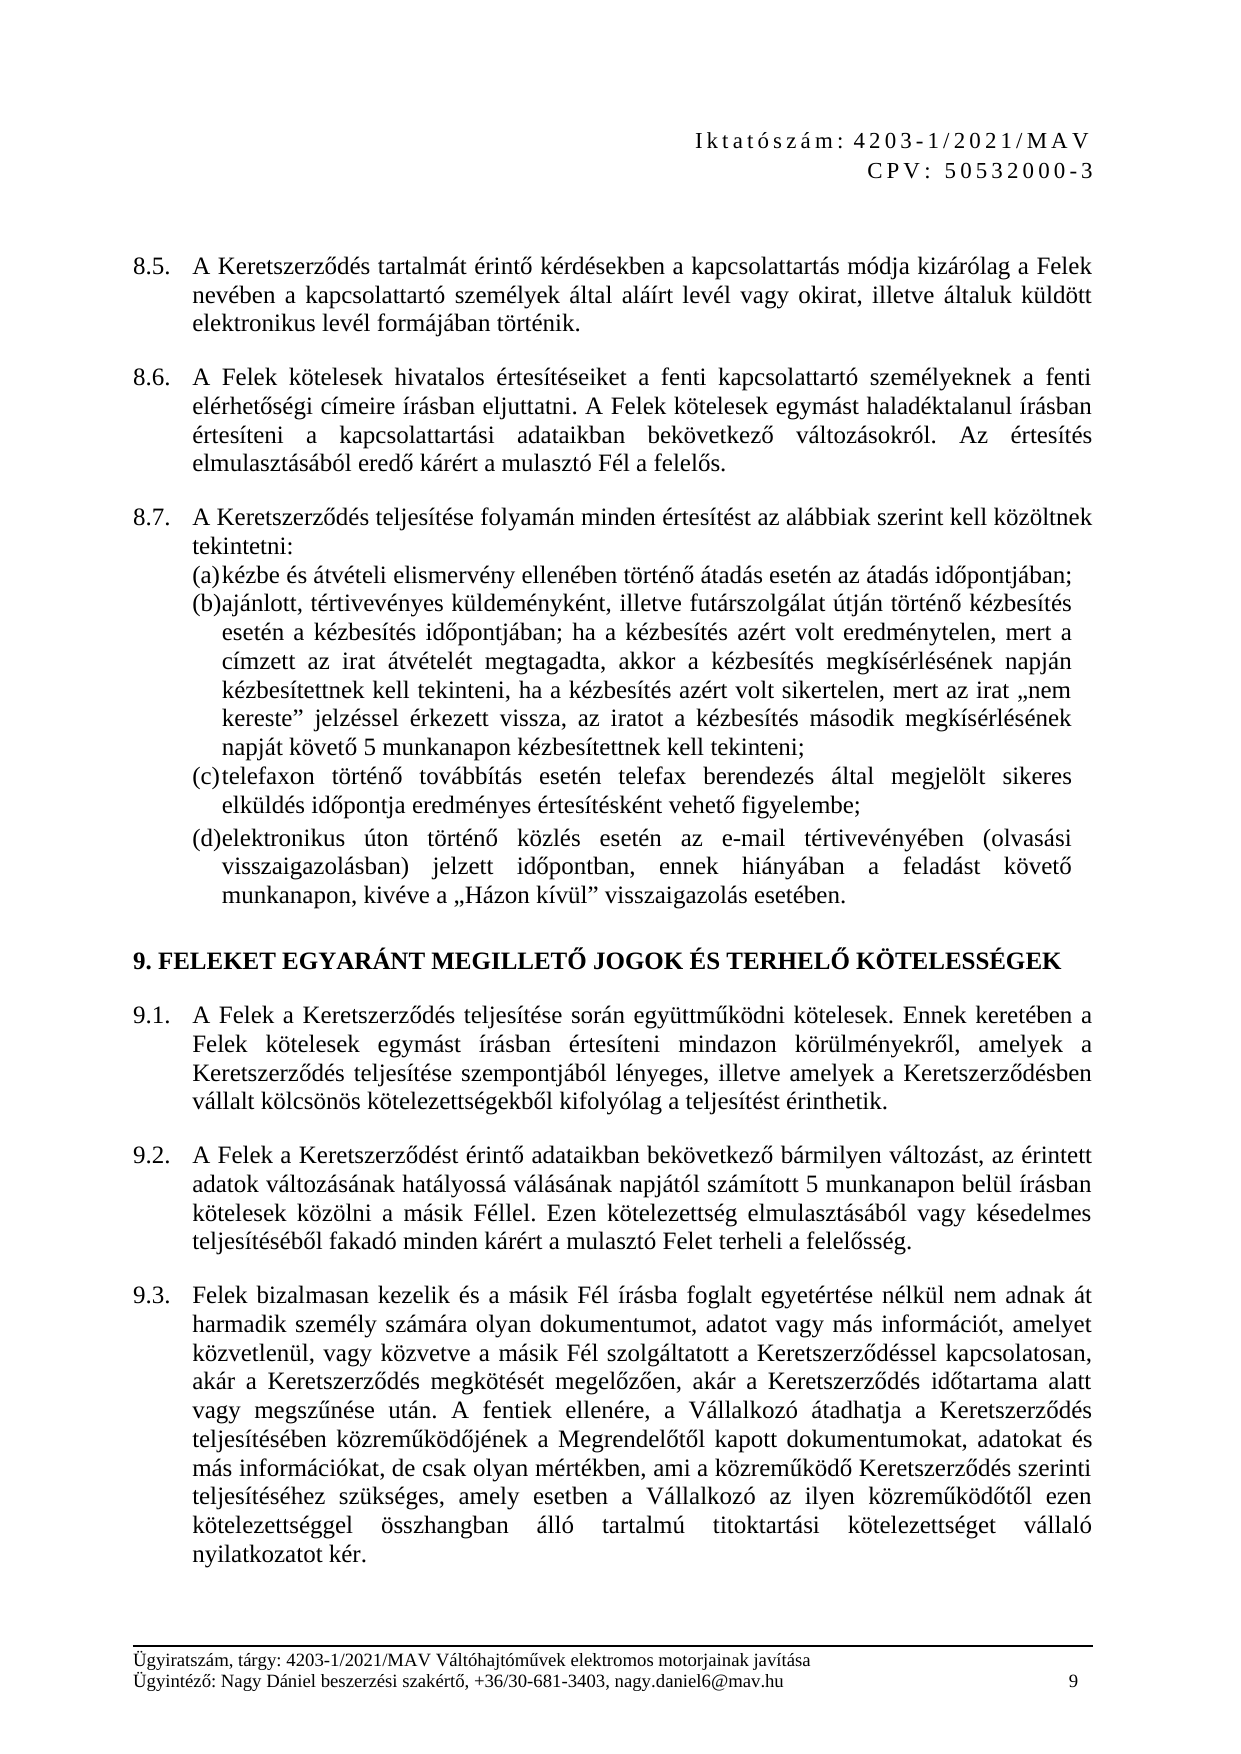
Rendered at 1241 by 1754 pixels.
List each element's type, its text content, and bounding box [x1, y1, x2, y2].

list kézbe és átvételi elismervény ellenében történő átadás esetén az átadás időpontjában; [192, 560, 1073, 588]
list ajánlott, tértivevényes küldeményként, illetve futárszolgálat útján történő kézbesítés esetén a kézbesítés időpontjában; ha a kézbesítés azért volt eredménytelen, mert a címzett az irat átvételét megtagadta, akkor a kézbesítés megkísérlésének napján kézbesítettnek kell tekinteni, ha a kézbesítés azért volt sikertelen, mert az irat „nem kereste” jelzéssel érkezett vissza, az iratot a kézbesítés második megkísérlésének napját követő 5 munkanapon kézbesítettnek kell tekinteni; [192, 588, 1073, 761]
list elektronikus úton történő közlés esetén az e-mail tértivevényében (olvasási visszaigazolásban) jelzett időpontban, ennek hiányában a feladást követő munkanapon, kivéve a „Házon kívül” visszaigazolás esetében. [192, 823, 1073, 909]
list A Felek a Keretszerződés teljesítése során együttműködni kötelesek. Ennek keretében a Felek kötelesek egymást írásban értesíteni mindazon körülményekről, amelyek a Keretszerződés teljesítése szempontjából lényeges, illetve amelyek a Keretszerződésben vállalt kölcsönös kötelezettségekből kifolyólag a teljesítést érinthetik. [133, 1000, 1093, 1115]
list A Keretszerződés tartalmát érintő kérdésekben a kapcsolattartás módja kizárólag a Felek nevében a kapcsolattartó személyek által aláírt levél vagy okirat, illetve általuk küldött elektronikus levél formájában történik. [133, 251, 1093, 337]
list A Felek a Keretszerződést érintő adataikban bekövetkező bármilyen változást, az érintett adatok változásának hatályossá válásának napjától számított 5 munkanapon belül írásban kötelesek közölni a másik Féllel. Ezen kötelezettség elmulasztásából vagy késedelmes teljesítéséből fakadó minden kárért a mulasztó Felet terheli a felelősség. [133, 1140, 1093, 1255]
list Felek bizalmasan kezelik és a másik Fél írásba foglalt egyetértése nélkül nem adnak át harmadik személy számára olyan dokumentumot, adatot vagy más információt, amelyet közvetlenül, vagy közvetve a másik Fél szolgáltatott a Keretszerződéssel kapcsolatosan, akár a Keretszerződés megkötését megelőzően, akár a Keretszerződés időtartama alatt vagy megszűnése után. A fentiek ellenére, a Vállalkozó átadhatja a Keretszerződés teljesítésében közreműködőjének a Megrendelőtől kapott dokumentumokat, adatokat és más információkat, de csak olyan mértékben, ami a közreműködő Keretszerződés szerinti teljesítéséhez szükséges, amely esetben a Vállalkozó az ilyen közreműködőtől ezen kötelezettséggel összhangban álló tartalmú titoktartási kötelezettséget vállaló nyilatkozatot kér. [133, 1280, 1093, 1568]
list A Keretszerződés teljesítése folyamán minden értesítést az alábbiak szerint kell közöltnek tekintetni: [133, 502, 1093, 560]
list telefaxon történő továbbítás esetén telefax berendezés által megjelölt sikeres elküldés időpontja eredményes értesítésként vehető figyelembe; [192, 761, 1073, 818]
list 9. FELEKET EGYARÁNT MEGILLETŐ JOGOK ÉS TERHELŐ KÖTELESSÉGEK [133, 946, 1093, 975]
list A Felek kötelesek hivatalos értesítéseiket a fenti kapcsolattartó személyeknek a fenti elérhetőségi címeire írásban eljuttatni. A Felek kötelesek egymást haladéktalanul írásban értesíteni a kapcsolattartási adataikban bekövetkező változásokról. Az értesítés elmulasztásából eredő kárért a mulasztó Fél a felelős. [133, 362, 1093, 477]
